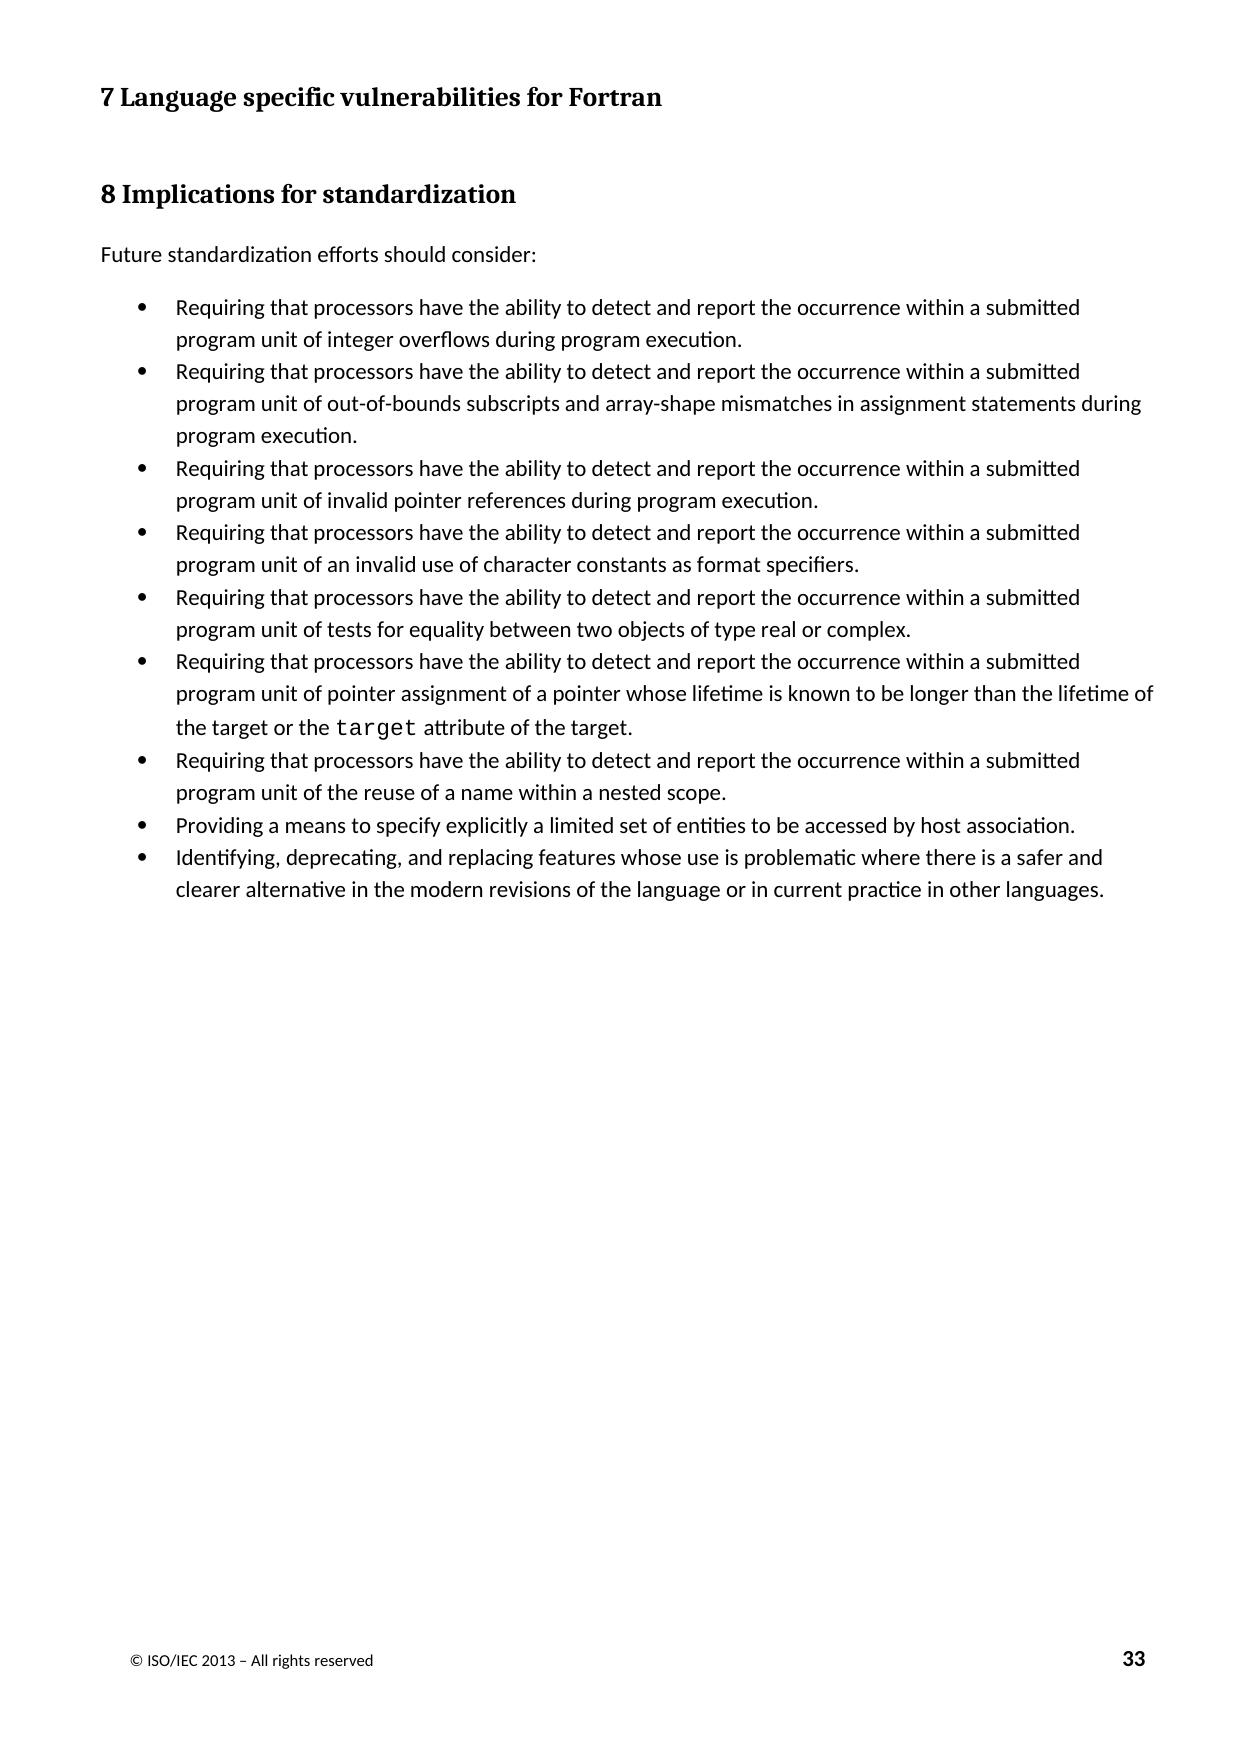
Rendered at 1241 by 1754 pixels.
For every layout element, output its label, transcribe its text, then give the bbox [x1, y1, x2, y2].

text Identifying, deprecating, and replacing features whose use is problematic where there is a safer and clearer alternative in the modern revisions of the language or in current practice in other languages. [138, 843, 1164, 903]
text Requiring that processors have the ability to detect and report the occurrence within a submitted program unit of an invalid use of character constants as format specifiers. [138, 518, 1164, 578]
text Requiring that processors have the ability to detect and report the occurrence within a submitted program unit of invalid pointer references during program execution. [138, 454, 1164, 514]
text Requiring that processors have the ability to detect and report the occurrence within a submitted program unit of pointer assignment of a pointer whose lifetime is known to be longer than the lifetime of the target or the target attribute of the target. [138, 647, 1164, 742]
text Requiring that processors have the ability to detect and report the occurrence within a submitted program unit of integer overflows during program execution. [138, 293, 1164, 353]
text Requiring that processors have the ability to detect and report the occurrence within a submitted program unit of out-of-bounds subscripts and array-shape mismatches in assignment statements during program execution. [138, 357, 1164, 450]
text Requiring that processors have the ability to detect and report the occurrence within a submitted program unit of the reuse of a name within a nested scope. [138, 746, 1164, 807]
text Providing a means to specify explicitly a limited set of entities to be accessed by host association. [138, 811, 1164, 839]
text Future standardization efforts should consider: [101, 240, 1164, 268]
text Requiring that processors have the ability to detect and report the occurrence within a submitted program unit of tests for equality between two objects of type real or complex. [138, 583, 1164, 643]
subtitle 7 Language specific vulnerabilities for Fortran [101, 82, 1164, 114]
subtitle 8 Implications for standardization [101, 179, 1164, 210]
